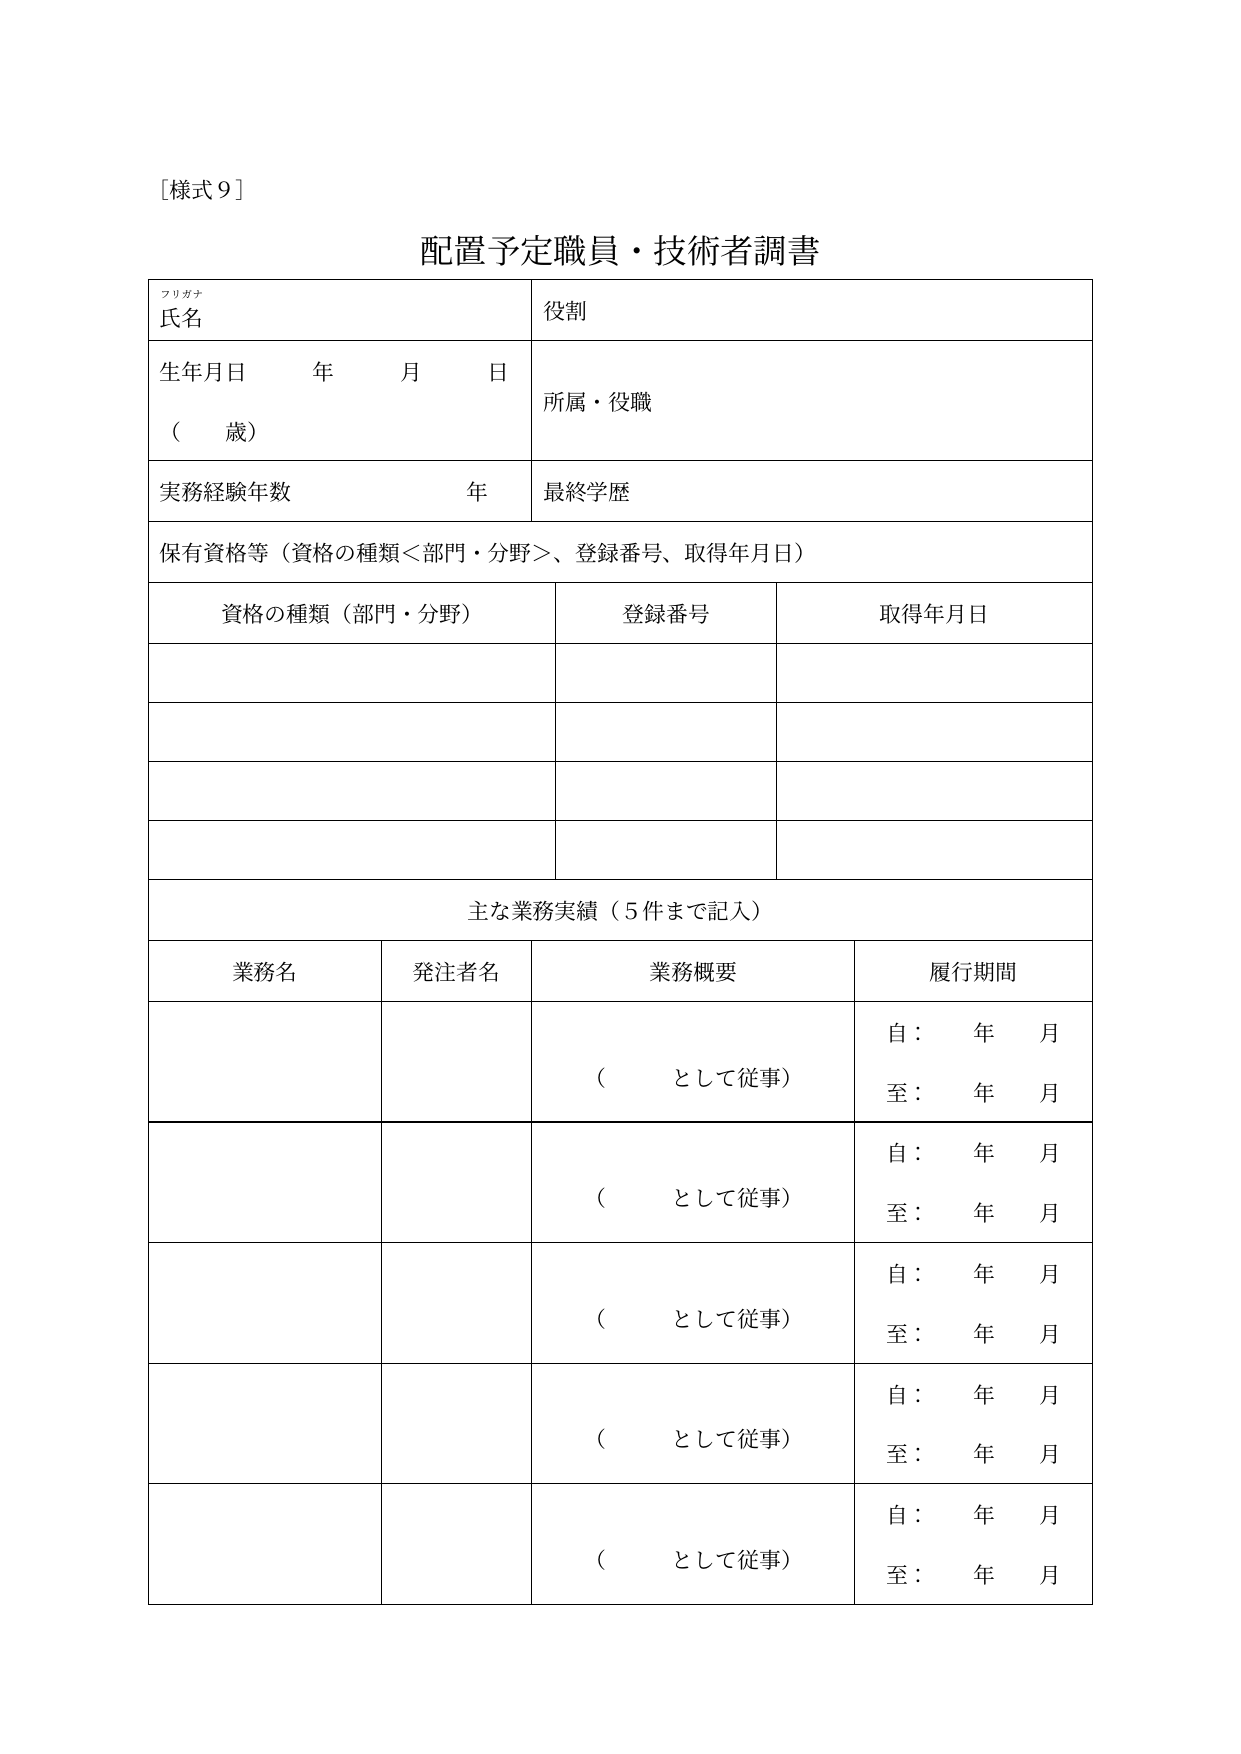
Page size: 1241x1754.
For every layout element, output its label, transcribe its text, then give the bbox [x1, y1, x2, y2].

table_cell [149, 644, 555, 702]
table_cell [149, 821, 555, 879]
table_cell [382, 1123, 531, 1242]
table_cell [149, 1243, 381, 1363]
table_cell 取得年月日 [777, 583, 1092, 643]
table_header [149, 280, 531, 340]
table_cell （ として従事） [532, 1364, 854, 1483]
table_cell [777, 821, 1092, 879]
table_cell 自： 年 月 至： 年 月 [855, 1123, 1092, 1242]
table_cell （ として従事） [532, 1123, 854, 1242]
table_cell [149, 1123, 381, 1242]
table_cell [149, 1002, 381, 1121]
table_cell 自： 年 月 至： 年 月 [855, 1484, 1092, 1604]
table_cell [777, 644, 1092, 702]
table_cell 自： 年 月 至： 年 月 [855, 1243, 1092, 1363]
text 配置予定職員・技術者調書 [148, 219, 1092, 279]
table_cell 主な業務実績（５件まで記入） [149, 880, 1092, 940]
table_cell [556, 821, 776, 879]
table_cell [556, 644, 776, 702]
table_header 役割 [532, 280, 1092, 340]
table_cell [777, 703, 1092, 761]
table_cell （ として従事） [532, 1484, 854, 1604]
table_cell [556, 762, 776, 820]
table_cell [149, 1484, 381, 1604]
table_cell [149, 1364, 381, 1483]
table_cell 資格の種類（部門・分野） [149, 583, 555, 643]
table_cell （ として従事） [532, 1243, 854, 1363]
table_cell 発注者名 [382, 941, 531, 1001]
table_cell [149, 703, 555, 761]
table_cell 保有資格等（資格の種類＜部門・分野＞、登録番号、取得年月日） [149, 522, 1092, 582]
table_cell 履行期間 [855, 941, 1092, 1001]
table_cell [556, 703, 776, 761]
table_cell 登録番号 [556, 583, 776, 643]
table_cell 業務名 [149, 941, 381, 1001]
table_cell 業務概要 [532, 941, 854, 1001]
table_cell 自： 年 月 至： 年 月 [855, 1002, 1092, 1121]
table_cell [777, 762, 1092, 820]
table_cell [382, 1364, 531, 1483]
table_cell [382, 1243, 531, 1363]
table_cell [149, 762, 555, 820]
table_cell 自： 年 月 至： 年 月 [855, 1364, 1092, 1483]
table_cell [382, 1002, 531, 1121]
text ［様式９］ [148, 159, 1092, 219]
table_cell 生年月日 年 月 日（ 歳） [149, 341, 531, 460]
table_cell （ として従事） [532, 1002, 854, 1121]
table_cell [382, 1484, 531, 1604]
table_cell 所属・役職 [532, 341, 1092, 460]
table_cell 実務経験年数 年 [149, 461, 531, 521]
table_cell 最終学歴 [532, 461, 1092, 521]
